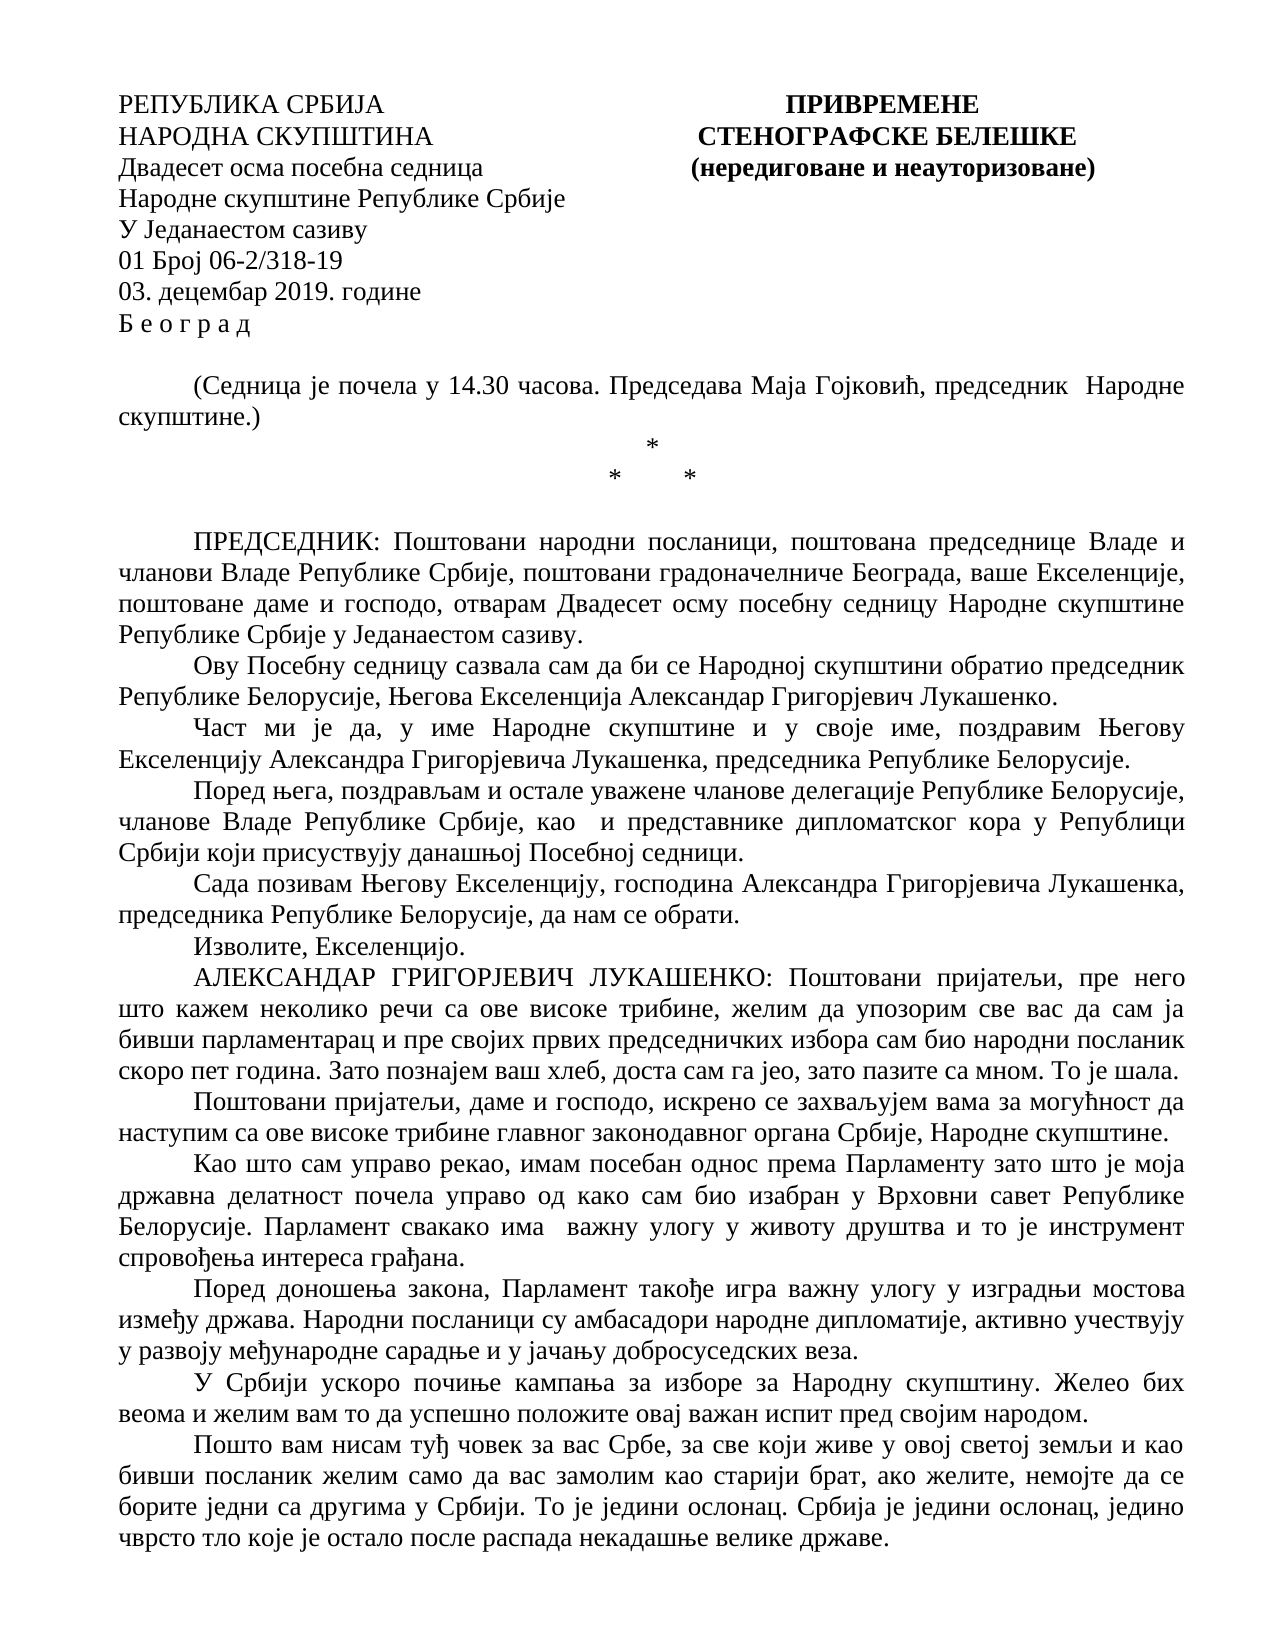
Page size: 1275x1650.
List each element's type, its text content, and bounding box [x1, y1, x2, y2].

text ПРЕДСЕДНИК: Поштовани народни посланици, поштована председнице Владе и чланови Владе Републике Србије, поштовани градоначелниче Београда, ваше Екселенције, поштоване даме и господо, отварам Двадесет осму посебну седницу Народне скупштине Републике Србије у Једанаестом сазиву. [118, 525, 1186, 649]
text АЛЕКСАНДАР ГРИГОРЈЕВИЧ ЛУКАШЕНКО: Поштовани пријатељи, пре него што кажем неколико речи са ове високе трибине, желим да упозорим све вас да сам ја бивши парламентарац и пре својих првих председничких избора сам био народни посланик скоро пет година. Зато познајем ваш хлеб, доста сам га јео, зато пазите са мном. То је шала. [118, 961, 1186, 1085]
text 03. децембар 2019. године [118, 276, 1186, 307]
text Народне скупштине Републике Србије [118, 182, 1186, 213]
text * * [118, 462, 1186, 493]
text Б е о г р а д [118, 307, 1186, 338]
text Двадесет осма посебна седница (нередиговане и неауторизоване) [118, 151, 1186, 182]
text Као што сам управо рекао, имам посебан однос према Парламенту зато што је моја државна делатност почела управо од како сам био изабран у Врховни савет Републике Белорусије. Парламент свакако има важну улогу у животу друштва и то је инструмент спровођења интереса грађана. [118, 1148, 1186, 1272]
text У Србији ускоро почиње кампања за изборе за Народну скупштину. Желео бих веома и желим вам то да успешно положите овај важан испит пред својим народом. [118, 1366, 1186, 1428]
text Поред њега, поздрављам и остале уважене чланове делегације Републике Белорусије, чланове Владе Републике Србије, као и представнике дипломатског кора у Републици Србији који присуствују данашњој Посебној седници. [118, 774, 1186, 867]
text У Једанаестом сазиву [118, 213, 1186, 244]
text (Седница је почела у 14.30 часова. Председава Маја Гојковић, председник Народне скупштине.) [118, 369, 1186, 431]
text Ову Посебну седницу сазвала сам да би се Народној скупштини обратио председник Републике Белорусије, Његова Екселенција Александар Григорјевич Лукашенко. [118, 649, 1186, 712]
text НАРОДНА СКУПШТИНА СТЕНОГРАФСКЕ БЕЛЕШКЕ [118, 120, 1186, 151]
text РЕПУБЛИКА СРБИЈА ПРИВРЕМЕНЕ [118, 89, 1186, 120]
text Част ми је да, у име Народне скупштине и у своје име, поздравим Његову Екселенцију Александра Григорјевича Лукашенка, председника Републике Белорусије. [118, 712, 1186, 774]
text Пошто вам нисам туђ човек за вас Србе, за све који живе у овој светој земљи и као бивши посланик желим само да вас замолим као старији брат, ако желите, немојте да се борите једни са другима у Србији. То је једини ослонац. Србија је једини ослонац, једино чврсто тло које је остало после распада некадашње велике државе. [118, 1428, 1186, 1552]
text Поштовани пријатељи, даме и господо, искрено се захваљујем вама за могућност да наступим са ове високе трибине главног законодавног органа Србије, Народне скупштине. [118, 1085, 1186, 1148]
text 01 Број 06-2/318-19 [118, 244, 1186, 276]
text Сада позивам Његову Екселенцију, господина Александра Григорјевича Лукашенка, председника Републике Белорусије, да нам се обрати. [118, 867, 1186, 929]
text Поред доношења закона, Парламент такође игра важну улогу у изградњи мостова између држава. Народни посланици су амбасадори народне дипломатије, активно учествују у развоју међународне сарадње и у јачању добросуседских веза. [118, 1272, 1186, 1366]
text Изволите, Екселенцијо. [118, 929, 1186, 961]
text * [118, 431, 1186, 462]
